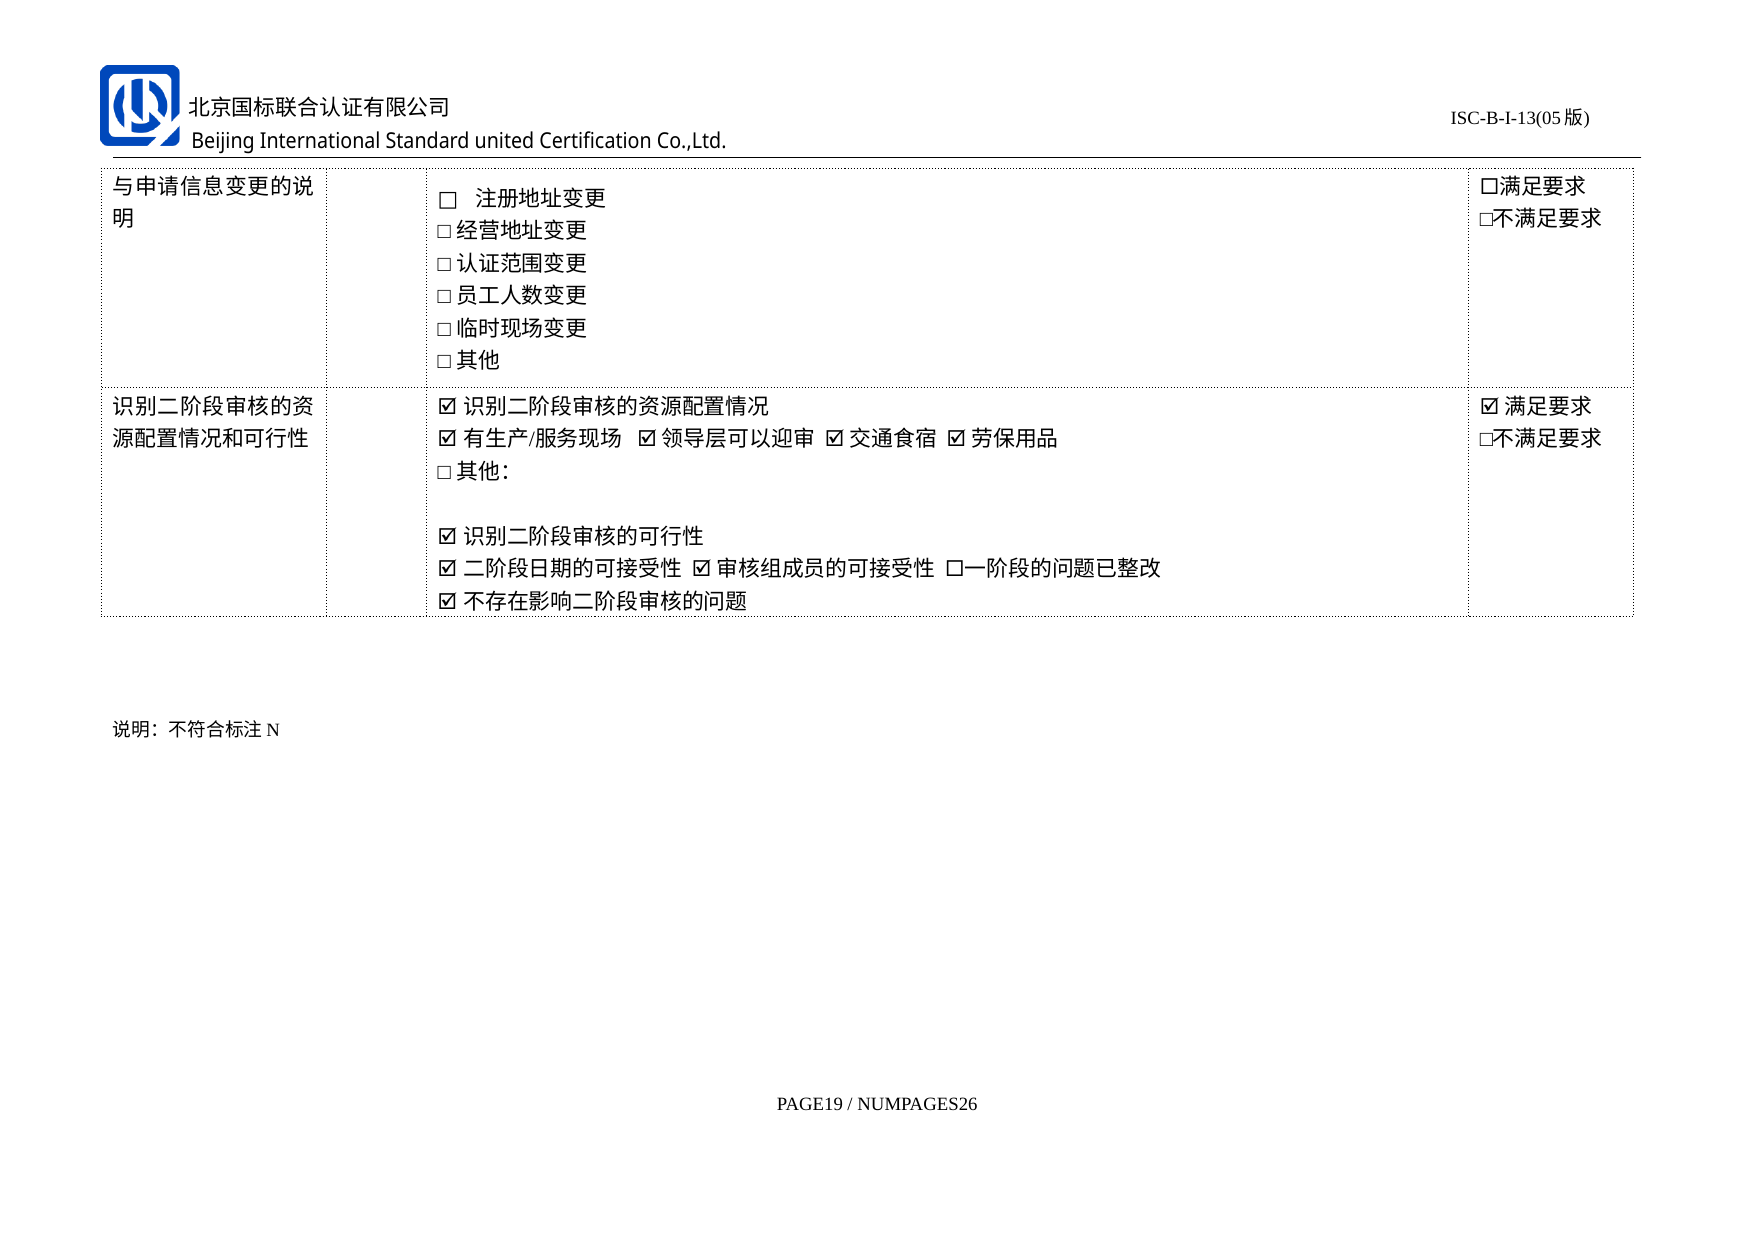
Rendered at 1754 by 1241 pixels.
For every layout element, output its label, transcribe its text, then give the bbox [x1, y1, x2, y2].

table_cell 满足要求 □不满足要求 [1468, 387, 1633, 616]
text 说明：不符合标注N [112, 714, 1641, 742]
table_cell 注册地址变更 □ 经营地址变更 □ 认证范围变更 □ 员工人数变更 □ 临时现场变更 □ 其他 [426, 168, 1468, 387]
table_cell [326, 168, 426, 387]
picture [100, 65, 180, 146]
table_cell [326, 387, 426, 616]
table_cell 识别二阶段审核的资源配置情况 有生产/服务现场 领导层可以迎审 交通食宿 劳保用品 □ 其他： 识别二阶段审核的可行性 二阶段日期的可接受性 审核组成员的可接受性 一阶段的问题已整改 不存在影响二阶段审核的问题 [426, 387, 1468, 616]
table_cell 识别二阶段审核的资源配置情况和可行性 [101, 387, 326, 616]
table_cell 与申请信息变更的说明 [101, 168, 326, 387]
table_cell 满足要求 □不满足要求 [1468, 168, 1633, 387]
